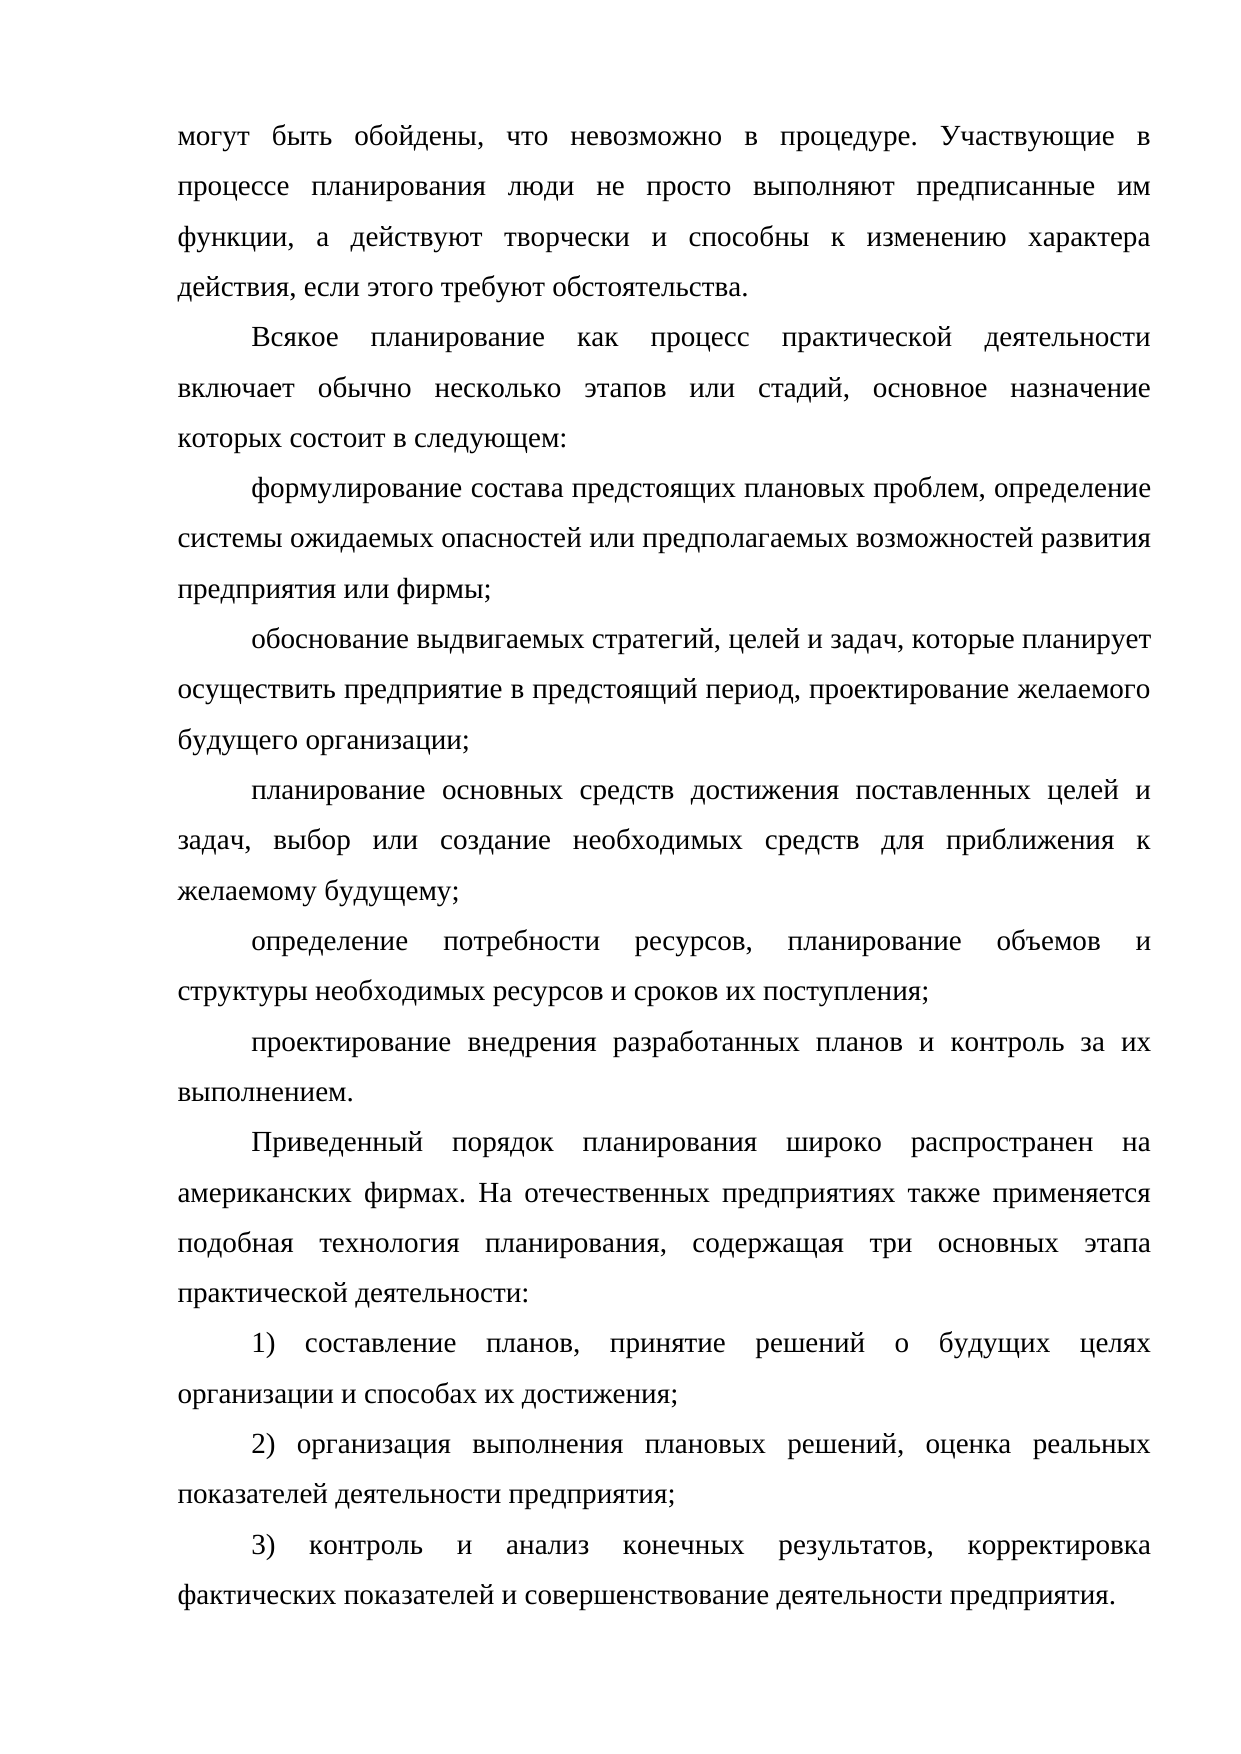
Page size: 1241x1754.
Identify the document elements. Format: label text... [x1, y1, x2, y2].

text определение потребности ресурсов, планирование объемов и структуры необходимых ресурсов и сроков их поступления; [177, 923, 1152, 1007]
text 3) контроль и анализ конечных результатов, корректировка фактических показателей и совершенствование деятельности предприятия. [177, 1527, 1152, 1611]
text Приведенный порядок планирования широко распространен на американских фирмах. На отечественных предприятиях также применяется подобная технология планирования, содержащая три основных этапа практической деятельности: [177, 1124, 1152, 1309]
text 2) организация выполнения плановых решений, оценка реальных показателей деятельности предприятия; [177, 1426, 1152, 1510]
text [177, 118, 1152, 303]
text 1) составление планов, принятие решений о будущих целях организации и способах их достижения; [177, 1326, 1152, 1409]
text проектирование внедрения разработанных планов и контроль за их выполнением. [177, 1024, 1152, 1108]
text планирование основных средств достижения поставленных целей и задач, выбор или создание необходимых средств для приближения к желаемому будущему; [177, 772, 1152, 906]
text обоснование выдвигаемых стратегий, целей и задач, которые планирует осуществить предприятие в предстоящий период, проектирование желаемого будущего организации; [177, 621, 1152, 755]
text Всякое планирование как процесс практической деятельности включает обычно несколько этапов или стадий, основное назначение которых состоит в следующем: [177, 319, 1152, 453]
text формулирование состава предстоящих плановых проблем, определение системы ожидаемых опасностей или предполагаемых возможностей развития предприятия или фирмы; [177, 470, 1152, 604]
